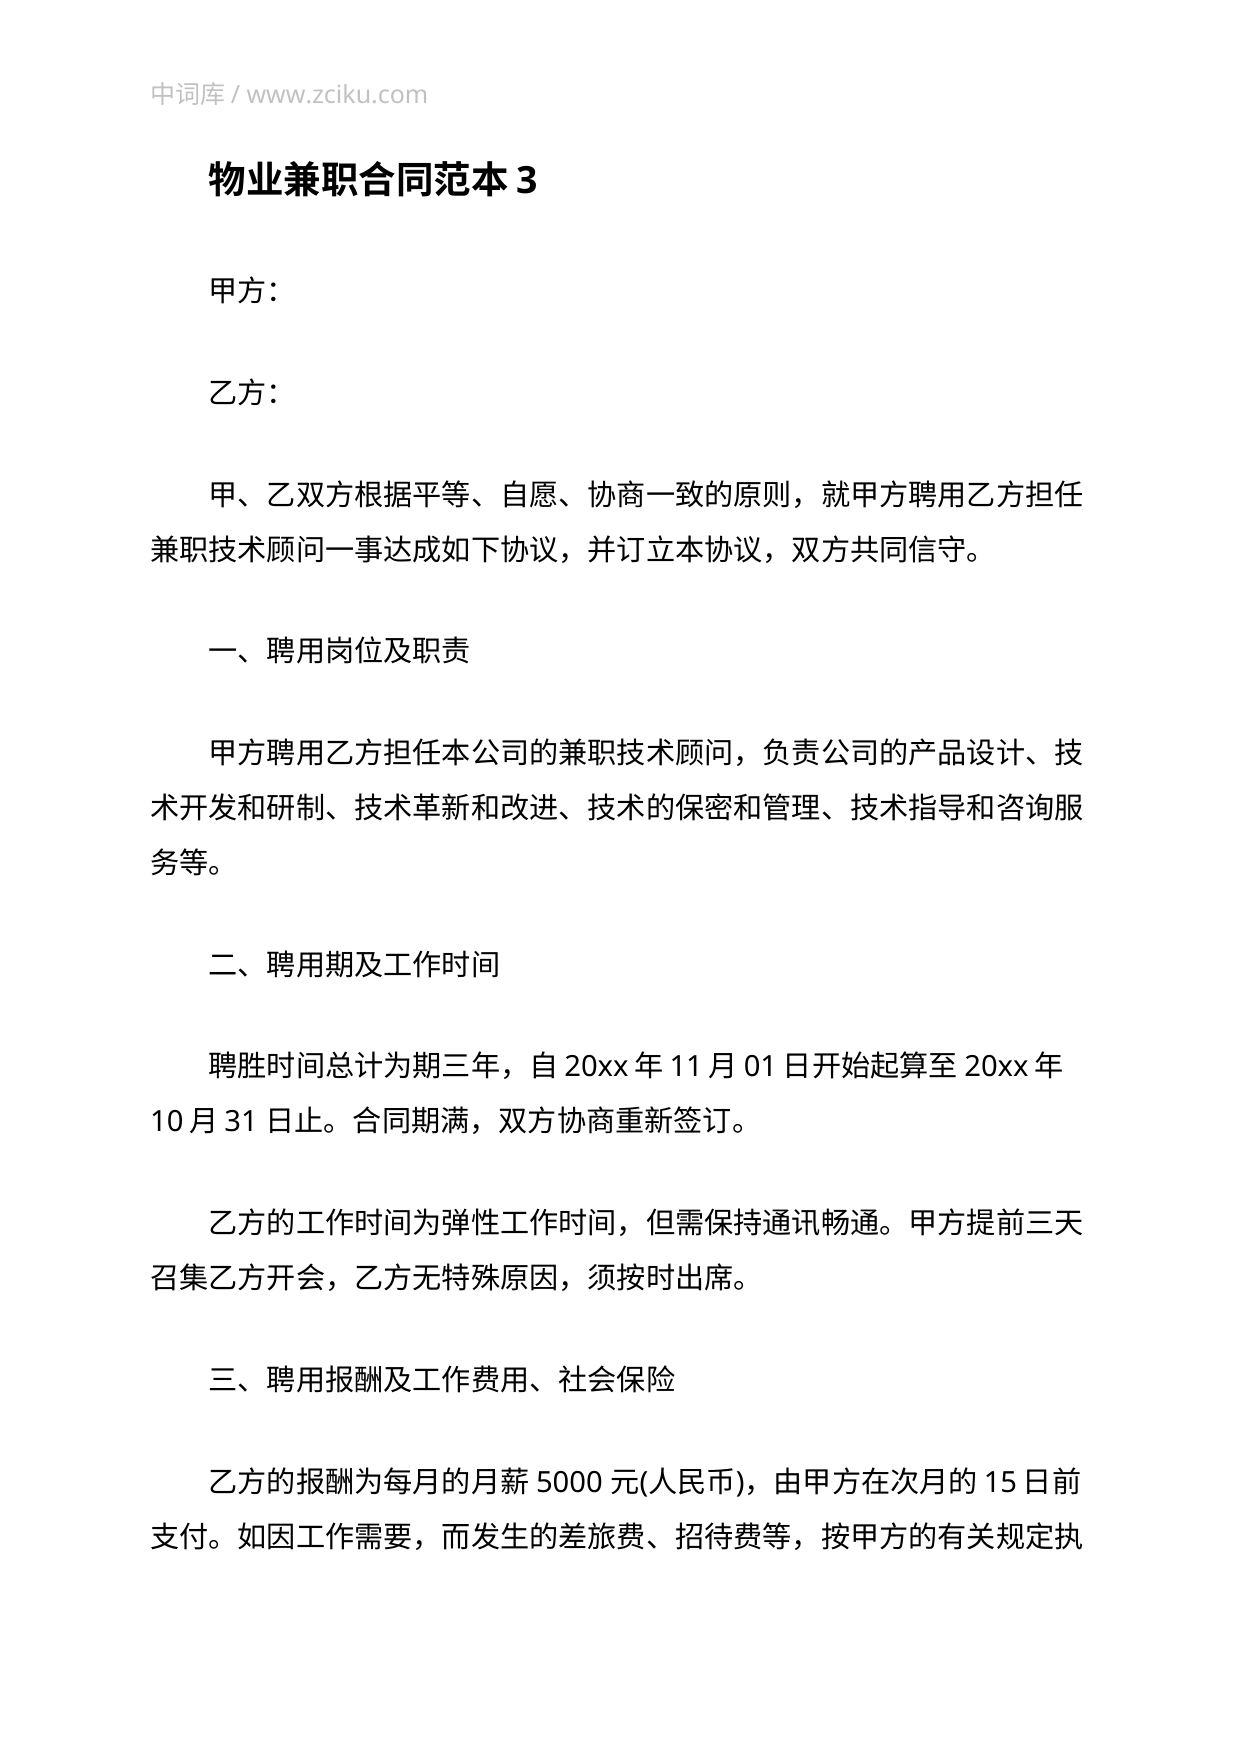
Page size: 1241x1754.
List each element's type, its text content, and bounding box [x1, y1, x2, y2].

text 物业兼职合同范本3 [150, 150, 1090, 204]
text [150, 1458, 1090, 1556]
text 一、聘用岗位及职责 [150, 628, 1090, 670]
text 聘胜时间总计为期三年，自20xx年11月01日开始起算至 20xx年 10月31 日止。合同期满，双方协商重新签订。 [150, 1043, 1090, 1140]
text 乙方的工作时间为弹性工作时间，但需保持通讯畅通。甲方提前三天召集乙方开会，乙方无特殊原因，须按时出席。 [150, 1200, 1090, 1297]
text 甲方聘用乙方担任本公司的兼职技术顾问，负责公司的产品设计、技术开发和研制、技术革新和改进、技术的保密和管理、技术指导和咨询服务等。 [150, 729, 1090, 882]
text 二、聘用期及工作时间 [150, 941, 1090, 983]
text 甲、乙双方根据平等、自愿、协商一致的原则，就甲方聘用乙方担任兼职技术顾问一事达成如下协议，并订立本协议，双方共同信守。 [150, 471, 1090, 568]
text 乙方： [150, 369, 1090, 412]
text 三、聘用报酬及工作费用、社会保险 [150, 1357, 1090, 1399]
text 甲方： [150, 268, 1090, 310]
